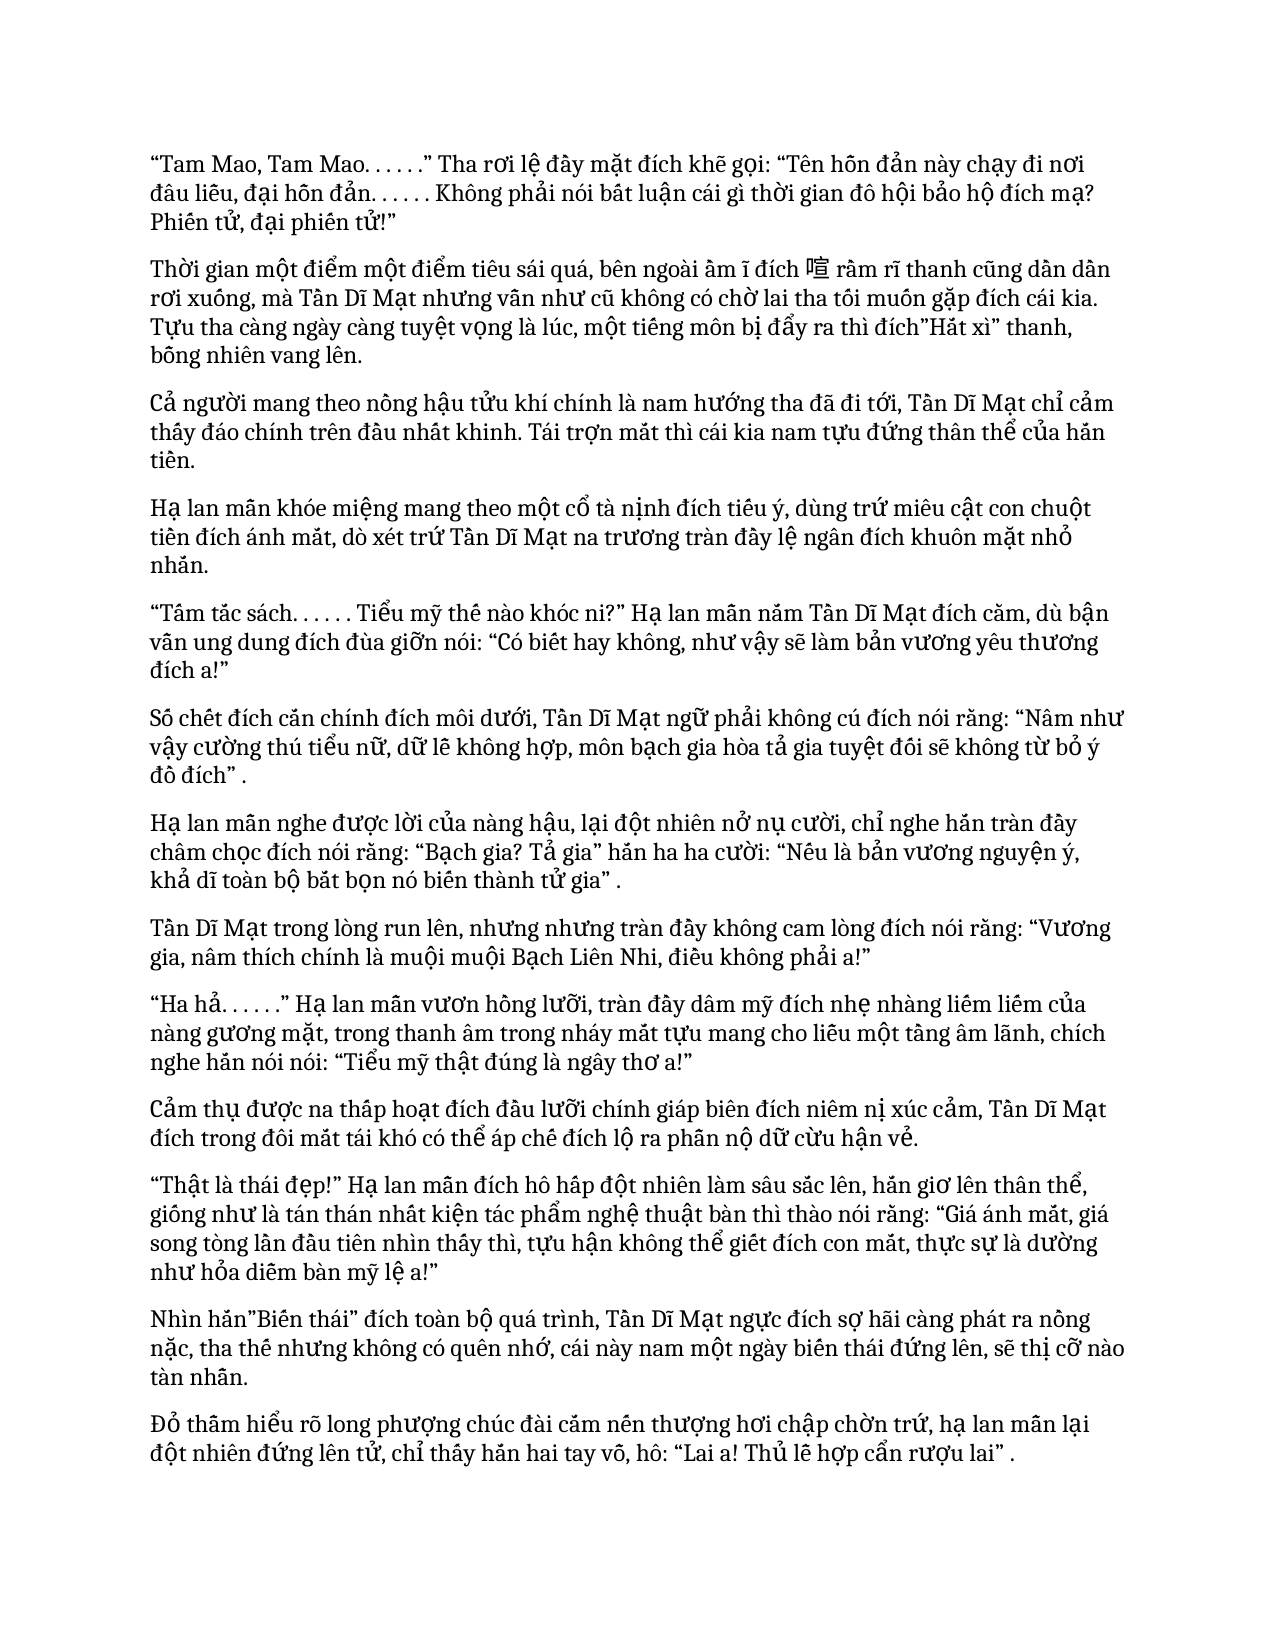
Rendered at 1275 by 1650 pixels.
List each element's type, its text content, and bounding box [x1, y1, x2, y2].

text Tần Dĩ Mạt trong lòng run lên, nhưng nhưng tràn đầy không cam lòng đích nói rằng: “Vương gia, nâm thích chính là muội muội Bạch Liên Nhi, điều không phải a!” [150, 914, 1125, 971]
text Nhìn hắn”Biến thái” đích toàn bộ quá trình, Tần Dĩ Mạt ngực đích sợ hãi càng phát ra nồng nặc, tha thế nhưng không có quên nhớ, cái này nam một ngày biến thái đứng lên, sẽ thị cỡ nào tàn nhẫn. [150, 1305, 1125, 1391]
text Số chết đích cắn chính đích môi dưới, Tần Dĩ Mạt ngữ phải không cú đích nói rằng: “Nâm như vậy cường thú tiểu nữ, dữ lễ không hợp, môn bạch gia hòa tả gia tuyệt đối sẽ không từ bỏ ý đồ đích” . [150, 704, 1125, 790]
text “Ha hả. . . . . .” Hạ lan mẫn vươn hồng lưỡi, tràn đầy dâm mỹ đích nhẹ nhàng liếm liếm của nàng gương mặt, trong thanh âm trong nháy mắt tựu mang cho liễu một tầng âm lãnh, chích nghe hắn nói nói: “Tiểu mỹ thật đúng là ngây thơ a!” [150, 990, 1125, 1076]
text “Tấm tắc sách. . . . . . Tiểu mỹ thế nào khóc ni?” Hạ lan mẫn nắm Tần Dĩ Mạt đích cằm, dù bận vẫn ung dung đích đùa giỡn nói: “Có biết hay không, như vậy sẽ làm bản vương yêu thương đích a!” [150, 599, 1125, 685]
text “Tam Mao, Tam Mao. . . . . .” Tha rơi lệ đầy mặt đích khẽ gọi: “Tên hỗn đản này chạy đi nơi đâu liễu, đại hỗn đản. . . . . . Không phải nói bất luận cái gì thời gian đô hội bảo hộ đích mạ? Phiến tử, đại phiến tử!” [150, 150, 1125, 236]
text Thời gian một điểm một điểm tiêu sái quá, bên ngoài ầm ĩ đích 喧 rầm rĩ thanh cũng dần dần rơi xuống, mà Tần Dĩ Mạt nhưng vẫn như cũ không có chờ lai tha tối muốn gặp đích cái kia. Tựu tha càng ngày càng tuyệt vọng là lúc, một tiếng môn bị đẩy ra thì đích”Hắt xì” thanh, bỗng nhiên vang lên. [150, 255, 1125, 370]
text Đỏ thẫm hiểu rõ long phượng chúc đài cắm nến thượng hơi chập chờn trứ, hạ lan mẫn lại đột nhiên đứng lên tử, chỉ thấy hắn hai tay vỗ, hô: “Lai a! Thủ lễ hợp cẩn rượu lai” . [150, 1410, 1125, 1467]
text Hạ lan mẫn khóe miệng mang theo một cổ tà nịnh đích tiếu ý, dùng trứ miêu cật con chuột tiền đích ánh mắt, dò xét trứ Tần Dĩ Mạt na trương tràn đầy lệ ngân đích khuôn mặt nhỏ nhắn. [150, 494, 1125, 580]
text “Thật là thái đẹp!” Hạ lan mẫn đích hô hấp đột nhiên làm sâu sắc lên, hắn giơ lên thân thể, giống như là tán thán nhất kiện tác phẩm nghệ thuật bàn thì thào nói rằng: “Giá ánh mắt, giá song tòng lần đầu tiên nhìn thấy thì, tựu hận không thể giết đích con mắt, thực sự là dường như hỏa diễm bàn mỹ lệ a!” [150, 1171, 1125, 1286]
text Hạ lan mẫn nghe được lời của nàng hậu, lại đột nhiên nở nụ cười, chỉ nghe hắn tràn đầy châm chọc đích nói rằng: “Bạch gia? Tả gia” hắn ha ha cười: “Nếu là bản vương nguyện ý, khả dĩ toàn bộ bắt bọn nó biến thành tử gia” . [150, 809, 1125, 895]
text Cảm thụ được na thấp hoạt đích đầu lưỡi chính giáp biên đích niêm nị xúc cảm, Tần Dĩ Mạt đích trong đôi mắt tái khó có thể áp chế đích lộ ra phẫn nộ dữ cừu hận vẻ. [150, 1095, 1125, 1152]
text Cả người mang theo nồng hậu tửu khí chính là nam hướng tha đã đi tới, Tần Dĩ Mạt chỉ cảm thấy đáo chính trên đầu nhất khinh. Tái trợn mắt thì cái kia nam tựu đứng thân thể của hắn tiền. [150, 389, 1125, 475]
